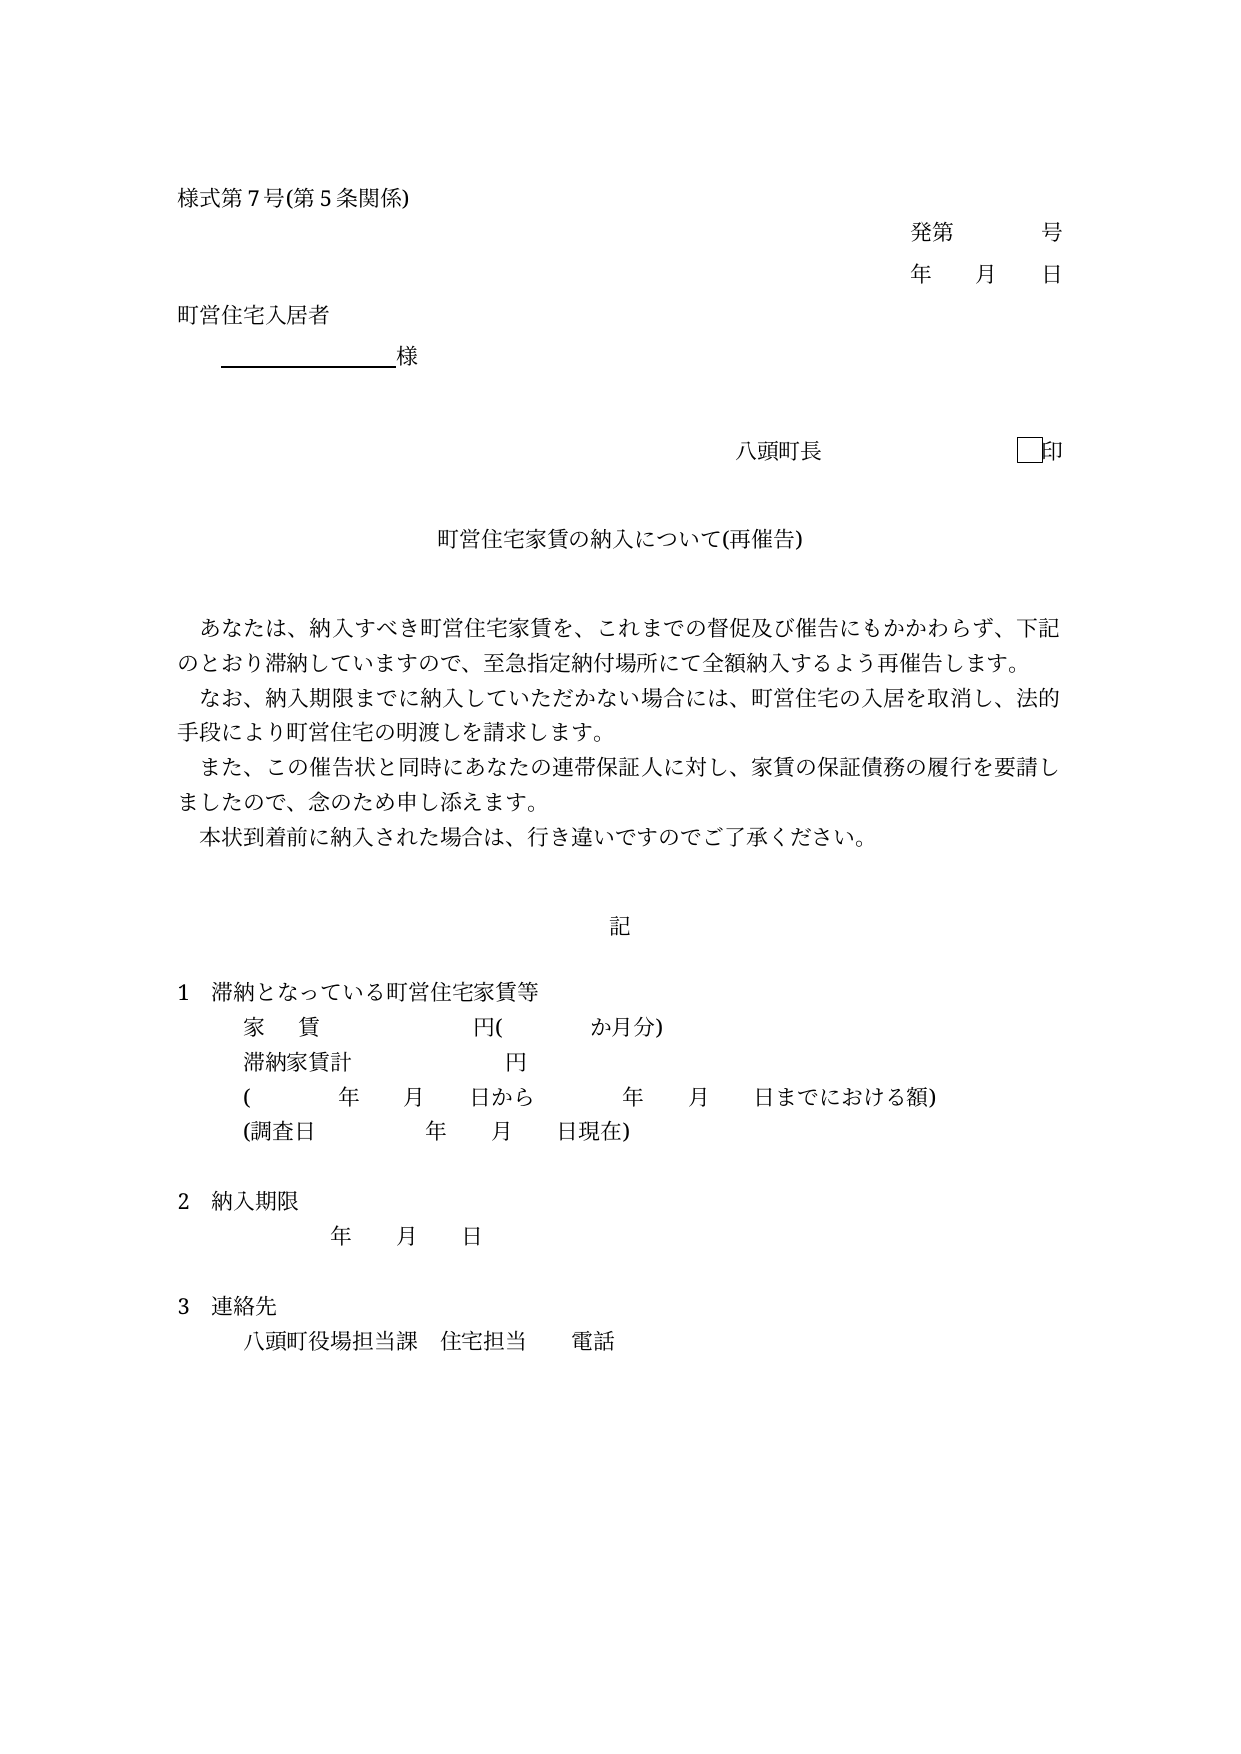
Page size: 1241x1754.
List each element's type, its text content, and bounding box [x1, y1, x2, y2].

text 3 連絡先 [177, 1287, 1063, 1322]
text 八頭町役場担当課 住宅担当 電話 [177, 1322, 1063, 1357]
text 年 月 日 [177, 255, 1063, 290]
text 町営住宅家賃の納入について(再催告) [177, 521, 1063, 556]
text 2 納入期限 [177, 1183, 1063, 1218]
text あなたは、納入すべき町営住宅家賃を、これまでの督促及び催告にもかかわらず、下記のとおり滞納していますので、至急指定納付場所にて全額納入するよう再催告します。 [177, 609, 1063, 679]
text なお、納入期限までに納入していただかない場合には、町営住宅の入居を取消し、法的手段により町営住宅の明渡しを請求します。 [177, 679, 1063, 749]
text 八頭町長 印 [177, 432, 1063, 467]
text 年 月 日 [177, 1218, 1063, 1252]
text 様式第7号(第5条関係) [177, 179, 1063, 214]
text ( 年 月 日から 年 月 日までにおける額) [177, 1078, 1063, 1113]
text 本状到着前に納入された場合は、行き違いですのでご了承ください。 [177, 819, 1063, 853]
text 記 [177, 907, 1063, 942]
text 家賃 円( か月分) [177, 1008, 1063, 1043]
text 発第 号 [177, 214, 1063, 249]
text 1 滞納となっている町営住宅家賃等 [177, 973, 1063, 1008]
text (調査日 年 月 日現在) [177, 1113, 1063, 1148]
text 様 [177, 337, 1063, 372]
text 滞納家賃計 円 [177, 1043, 1063, 1078]
text 町営住宅入居者 [177, 296, 1063, 331]
text また、この催告状と同時にあなたの連帯保証人に対し、家賃の保証債務の履行を要請しましたので、念のため申し添えます。 [177, 749, 1063, 819]
